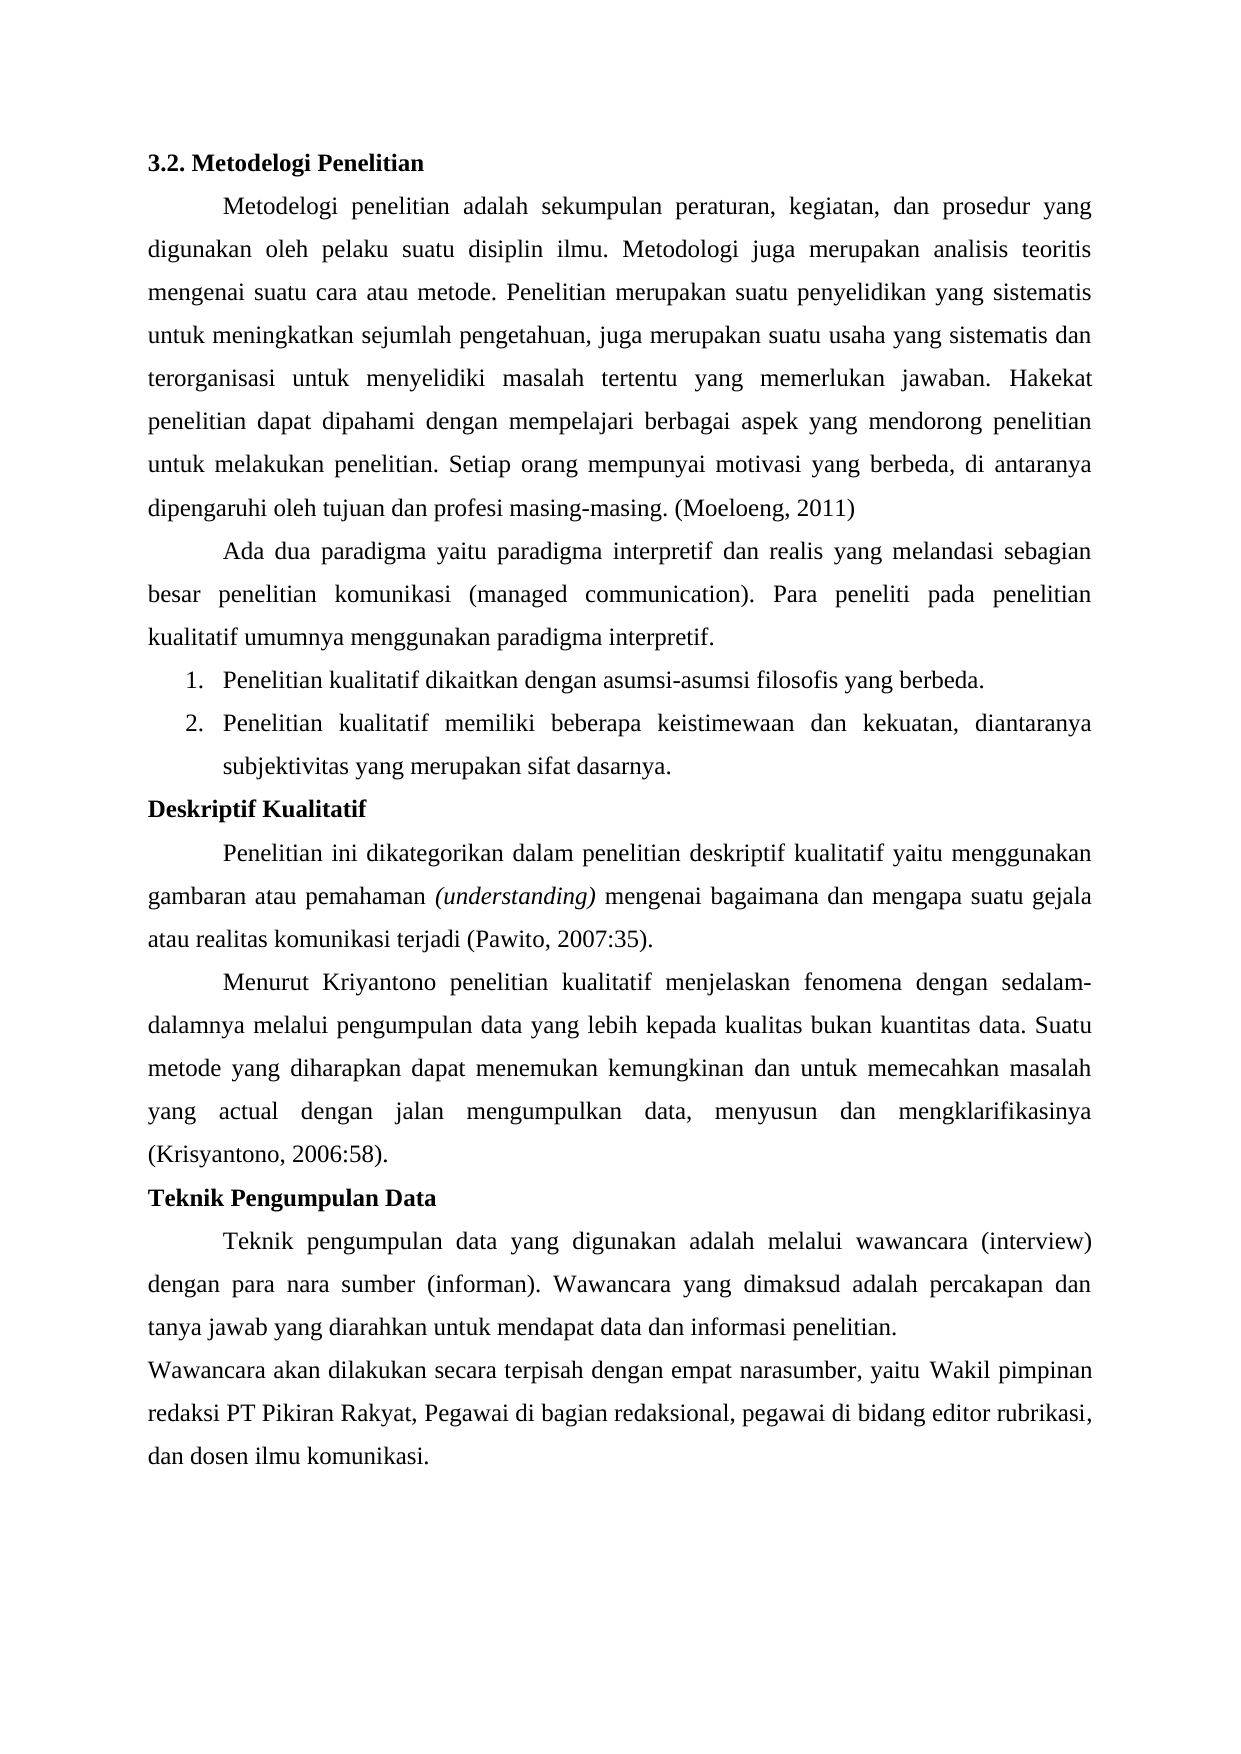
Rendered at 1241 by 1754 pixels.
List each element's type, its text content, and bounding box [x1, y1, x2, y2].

list Penelitian kualitatif dikaitkan dengan asumsi-asumsi filosofis yang berbeda. [185, 665, 1092, 694]
text Teknik Pengumpulan Data [148, 1183, 1092, 1211]
text 3.2. Metodelogi Penelitian [148, 148, 1092, 176]
text Metodelogi penelitian adalah sekumpulan peraturan, kegiatan, dan prosedur yang digunakan oleh pelaku suatu disiplin ilmu. Metodologi juga merupakan analisis teoritis mengenai suatu cara atau metode. Penelitian merupakan suatu penyelidikan yang sistematis untuk meningkatkan sejumlah pengetahuan, juga merupakan suatu usaha yang sistematis dan terorganisasi untuk menyelidiki masalah tertentu yang memerlukan jawaban. Hakekat penelitian dapat dipahami dengan mempelajari berbagai aspek yang mendorong penelitian untuk melakukan penelitian. Setiap orang mempunyai motivasi yang berbeda, di antaranya dipengaruhi oleh tujuan dan profesi masing-masing. (Moeloeng, 2011) [148, 191, 1092, 521]
text Deskriptif Kualitatif [148, 794, 1092, 823]
text Wawancara akan dilakukan secara terpisah dengan empat narasumber, yaitu Wakil pimpinan redaksi PT Pikiran Rakyat, Pegawai di bagian redaksional, pegawai di bidang editor rubrikasi, dan dosen ilmu komunikasi. [148, 1355, 1092, 1470]
list Penelitian kualitatif memiliki beberapa keistimewaan dan kekuatan, diantaranya subjektivitas yang merupakan sifat dasarnya. [185, 708, 1092, 780]
text Menurut Kriyantono penelitian kualitatif menjelaskan fenomena dengan sedalam-dalamnya melalui pengumpulan data yang lebih kepada kualitas bukan kuantitas data. Suatu metode yang diharapkan dapat menemukan kemungkinan dan untuk memecahkan masalah yang actual dengan jalan mengumpulkan data, menyusun dan mengklarifikasinya (Krisyantono, 2006:58). [148, 967, 1092, 1168]
text Penelitian ini dikategorikan dalam penelitian deskriptif kualitatif yaitu menggunakan gambaran atau pemahaman (understanding) mengenai bagaimana dan mengapa suatu gejala atau realitas komunikasi terjadi (Pawito, 2007:35). [148, 838, 1092, 953]
text Teknik pengumpulan data yang digunakan adalah melalui wawancara (interview) dengan para nara sumber (informan). Wawancara yang dimaksud adalah percakapan dan tanya jawab yang diarahkan untuk mendapat data dan informasi penelitian. [148, 1226, 1092, 1341]
text Ada dua paradigma yaitu paradigma interpretif dan realis yang melandasi sebagian besar penelitian komunikasi (managed communication). Para peneliti pada penelitian kualitatif umumnya menggunakan paradigma interpretif. [148, 536, 1092, 651]
